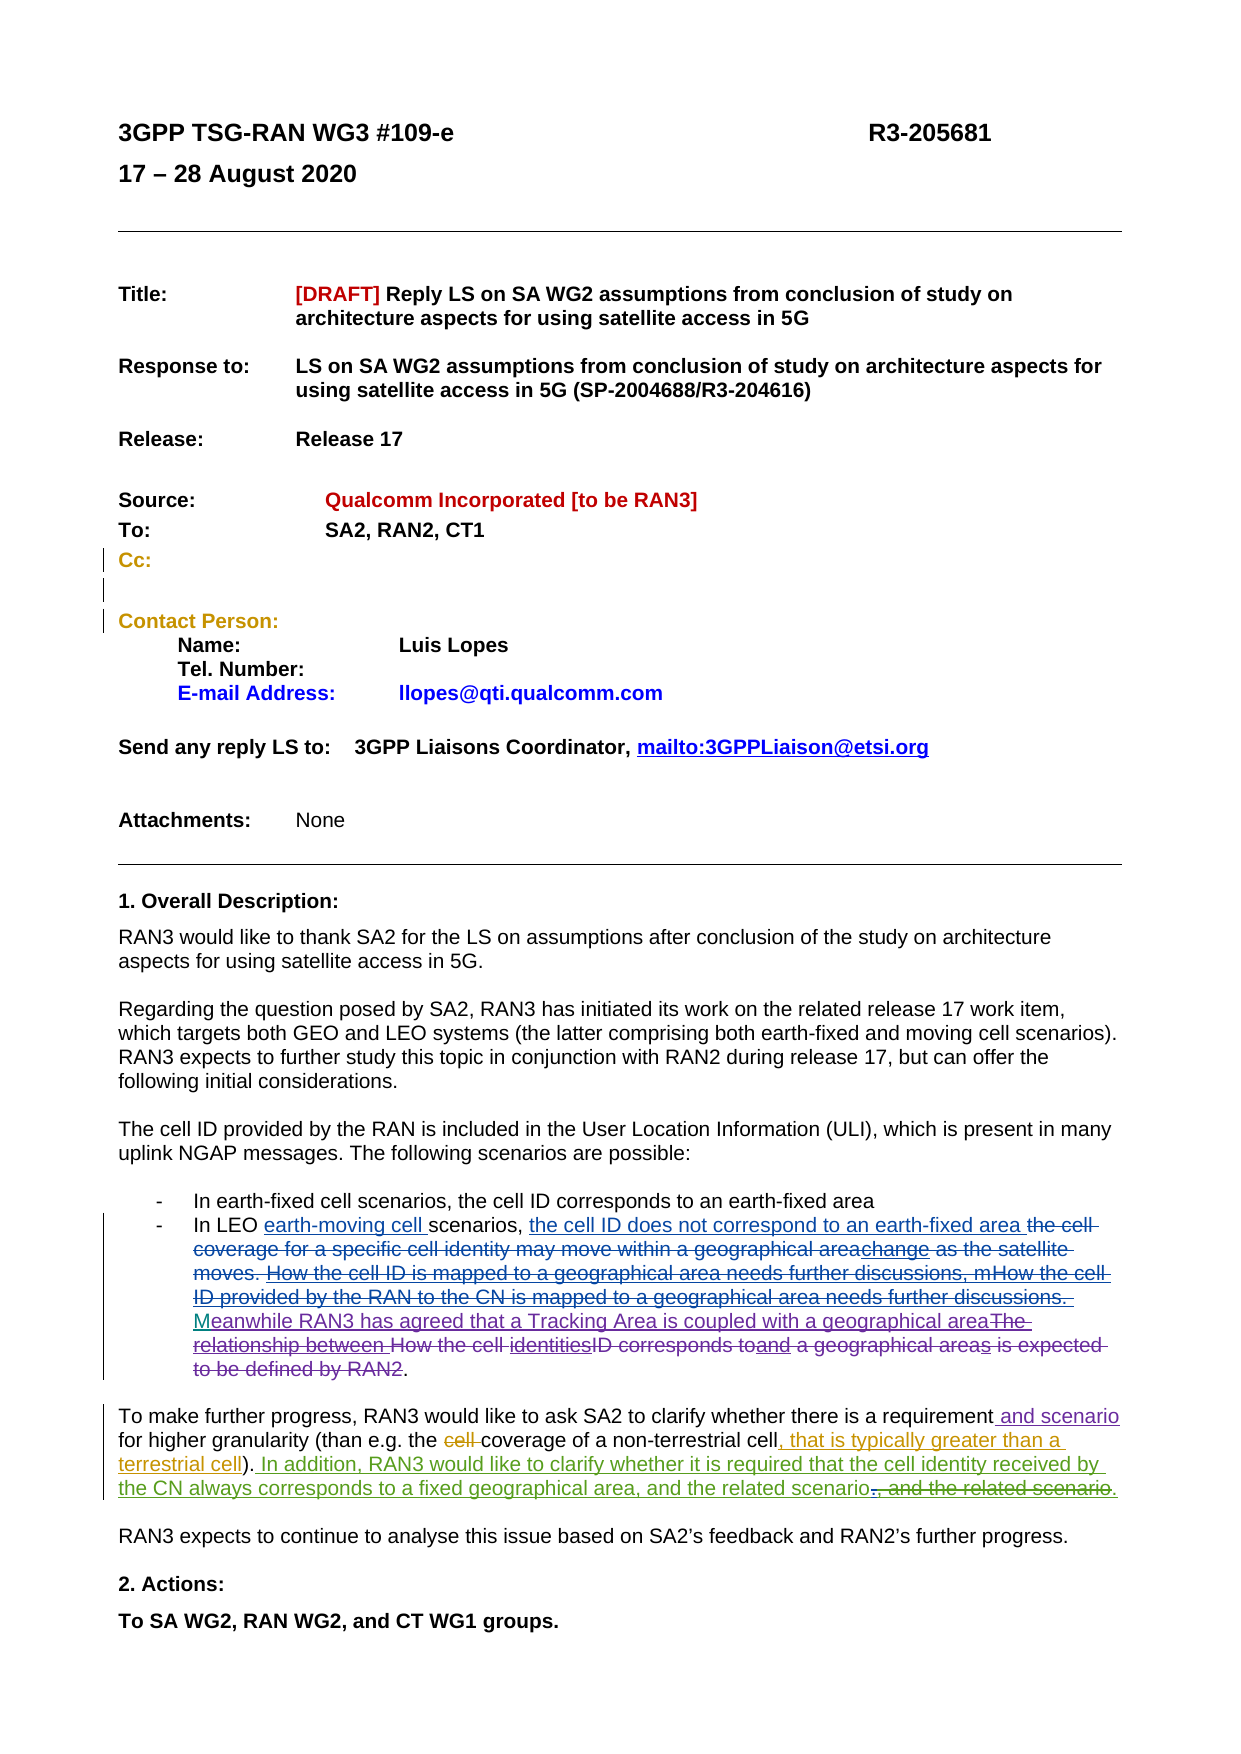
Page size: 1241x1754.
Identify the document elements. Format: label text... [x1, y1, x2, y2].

text RAN3 expects to continue to analyse this issue based on SA2’s feedback and RAN2’s further progress. [118, 1524, 1122, 1548]
title Release: Release 17 [118, 427, 1122, 451]
text To make further progress, RAN3 would like to ask SA2 to clarify whether there is a requirement for higher granularity (than e.g. the coverage of a non-terrestrial cell). [118, 1404, 1122, 1500]
text Name: Luis Lopes [177, 632, 1122, 656]
text 1. Overall Description: [118, 889, 1122, 913]
text Source: Qualcomm Incorporated [to be RAN3] [118, 488, 1122, 512]
text 2. Actions: [118, 1572, 1122, 1596]
text Contact Person: [118, 608, 1122, 632]
text 3GPP TSG-RAN WG3 #109-e R3-205681 [118, 118, 1122, 147]
text To: SA2, RAN2, CT1 [118, 518, 1122, 542]
text Cc: [118, 548, 1122, 572]
title Title: [DRAFT] Reply LS on SA WG2 assumptions from conclusion of study on architecture aspects for using satellite access in 5G [118, 281, 1122, 329]
title Response to: LS on SA WG2 assumptions from conclusion of study on architecture aspects for using satellite access in 5G (SP-2004688/R3-204616) [118, 354, 1122, 402]
text The cell ID provided by the RAN is included in the User Location Information (ULI), which is present in many uplink NGAP messages. The following scenarios are possible: [118, 1117, 1122, 1165]
text Tel. Number: [177, 656, 1122, 680]
text Send any reply LS to: 3GPP Liaisons Coordinator, mailto:3GPPLiaison@etsi.org [118, 734, 1122, 758]
text Regarding the question posed by SA2, RAN3 has initiated its work on the related release 17 work item, which targets both GEO and LEO systems (the latter comprising both earth-fixed and moving cell scenarios). RAN3 expects to further study this topic in conjunction with RAN2 during release 17, but can offer the following initial considerations. [118, 997, 1122, 1093]
text RAN3 would like to thank SA2 for the LS on assumptions after conclusion of the study on architecture aspects for using satellite access in 5G. [118, 925, 1122, 973]
list In earth-fixed cell scenarios, the cell ID corresponds to an earth-fixed area [156, 1189, 1122, 1213]
list In LEO scenarios, . [156, 1213, 1122, 1380]
text 17 – 28 August 2020 [118, 159, 1122, 188]
text E-mail Address: llopes@qti.qualcomm.com [177, 680, 1122, 704]
text To SA WG2, RAN WG2, and CT WG1 groups. [118, 1608, 1122, 1632]
title Attachments: None [118, 807, 1122, 831]
